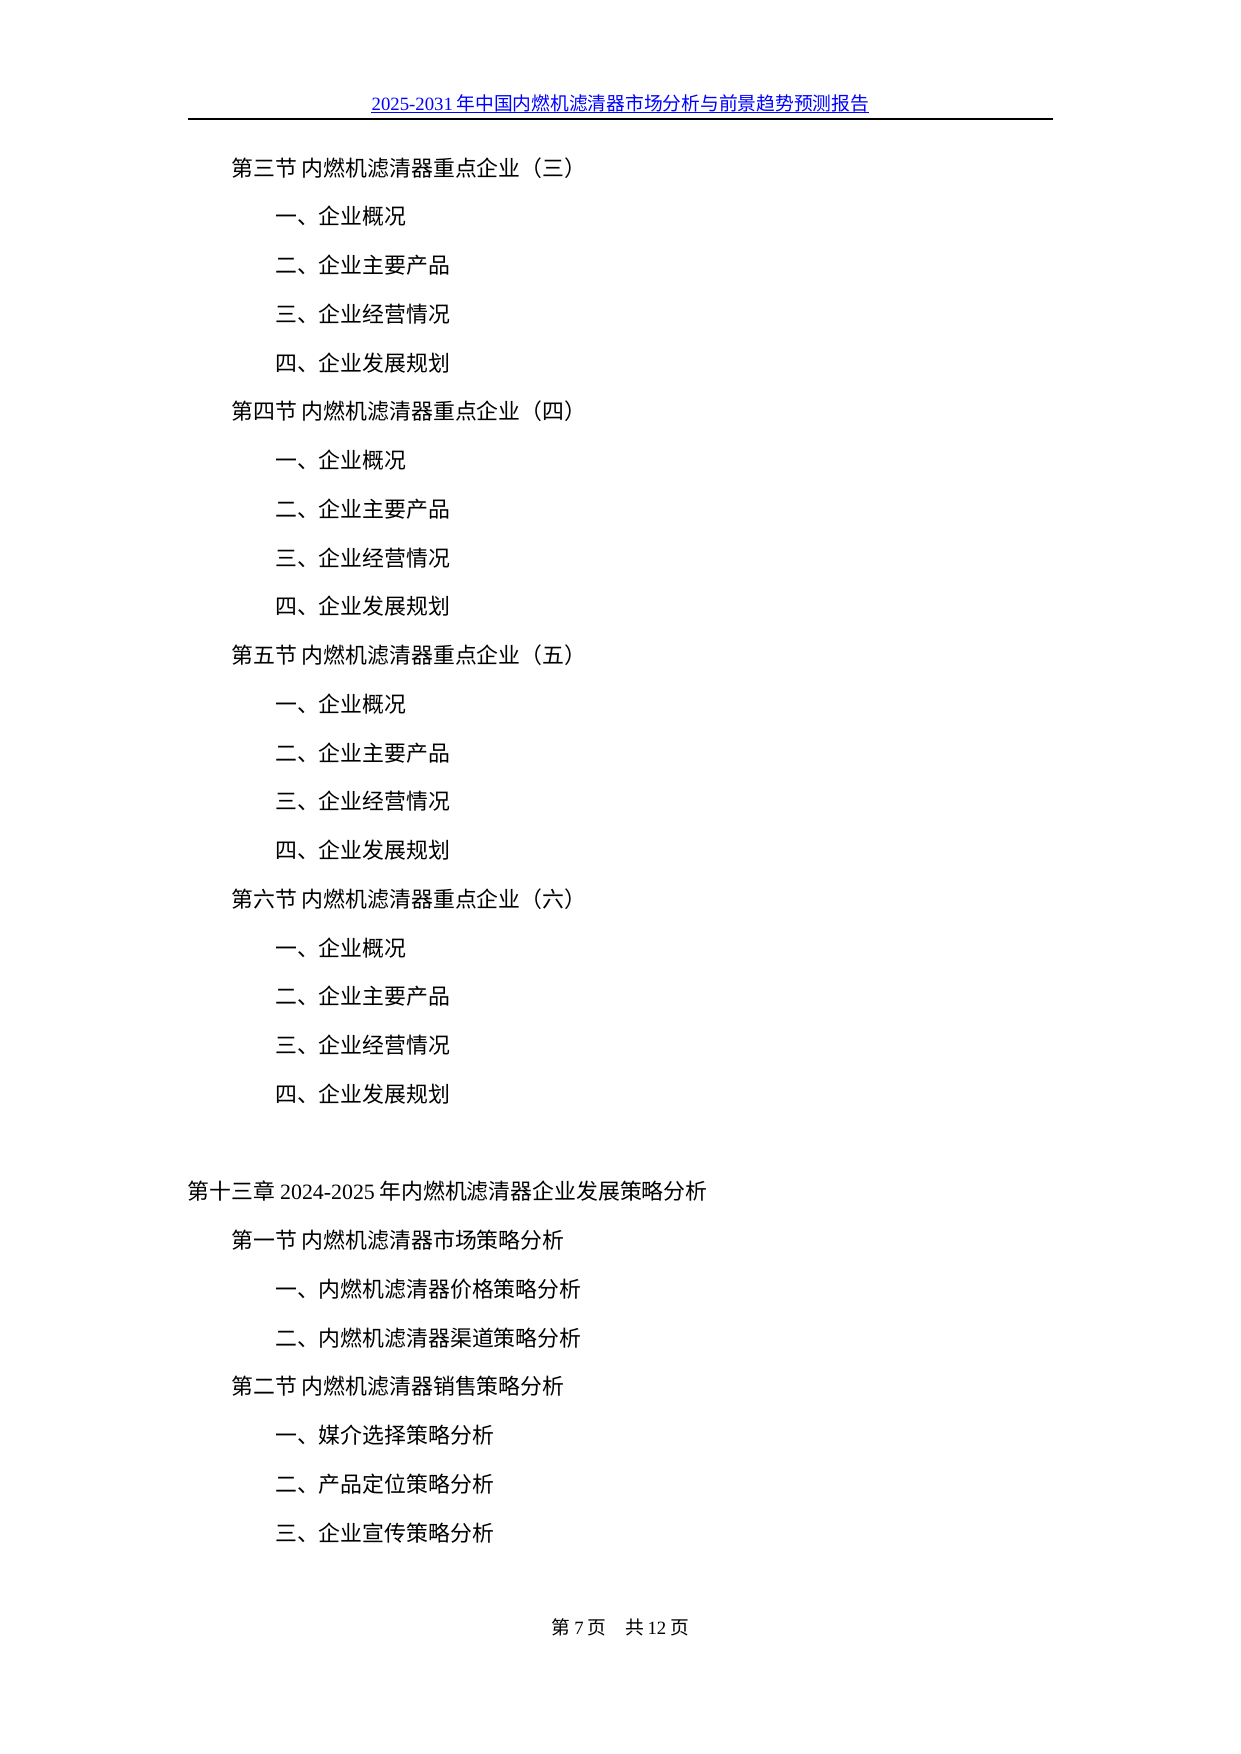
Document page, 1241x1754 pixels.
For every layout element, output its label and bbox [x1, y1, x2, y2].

text [187, 150, 1053, 1548]
